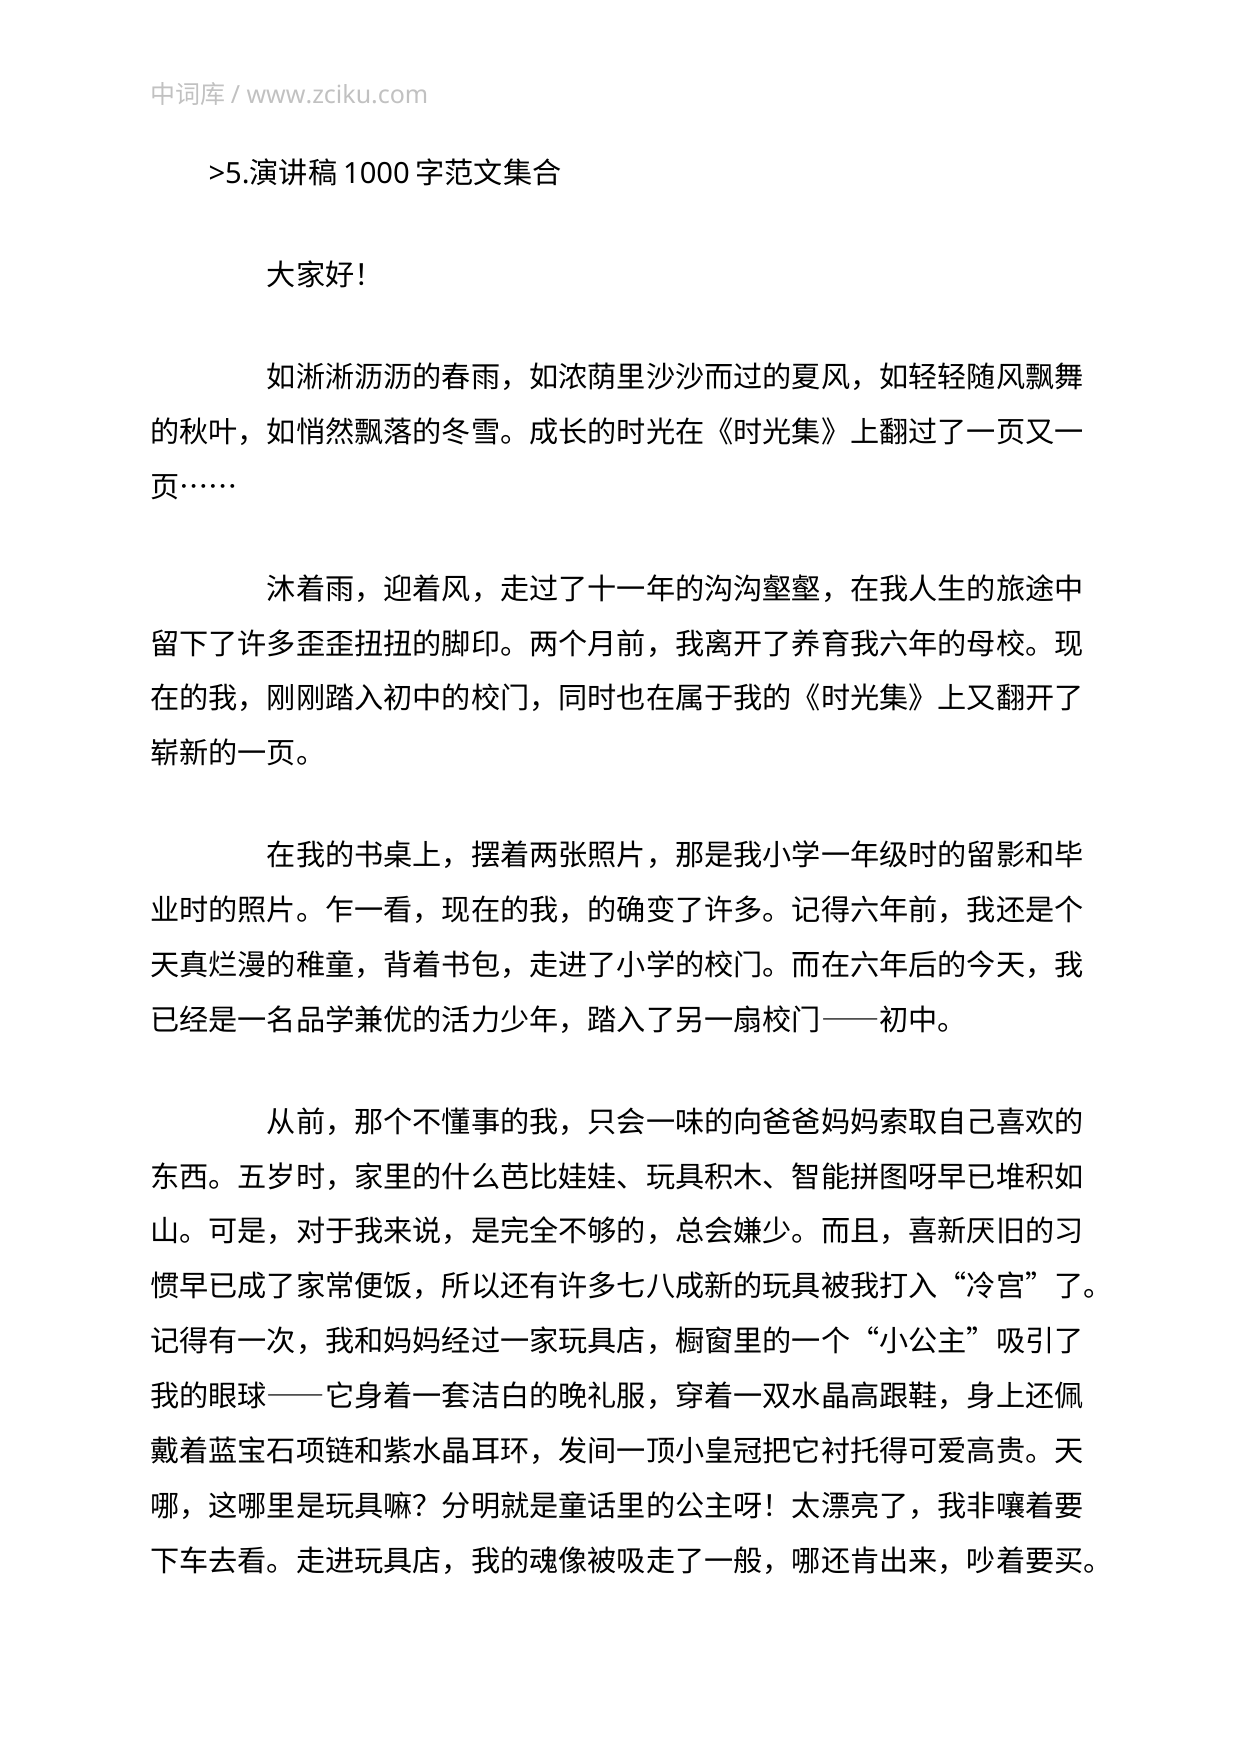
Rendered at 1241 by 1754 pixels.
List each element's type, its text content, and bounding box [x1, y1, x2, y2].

text >5.演讲稿1000字范文集合 [150, 150, 1090, 192]
text 如淅淅沥沥的春雨，如浓荫里沙沙而过的夏风，如轻轻随风飘舞的秋叶，如悄然飘落的冬雪。成长的时光在《时光集》上翻过了一页又一页…… [150, 354, 1090, 506]
text 大家好！ [150, 252, 1090, 294]
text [150, 1098, 1090, 1580]
text 在我的书桌上，摆着两张照片，那是我小学一年级时的留影和毕业时的照片。乍一看，现在的我，的确变了许多。记得六年前，我还是个天真烂漫的稚童，背着书包，走进了小学的校门。而在六年后的今天，我已经是一名品学兼优的活力少年，踏入了另一扇校门——初中。 [150, 832, 1090, 1039]
text 沐着雨，迎着风，走过了十一年的沟沟壑壑，在我人生的旅途中留下了许多歪歪扭扭的脚印。两个月前，我离开了养育我六年的母校。现在的我，刚刚踏入初中的校门，同时也在属于我的《时光集》上又翻开了崭新的一页。 [150, 565, 1090, 772]
